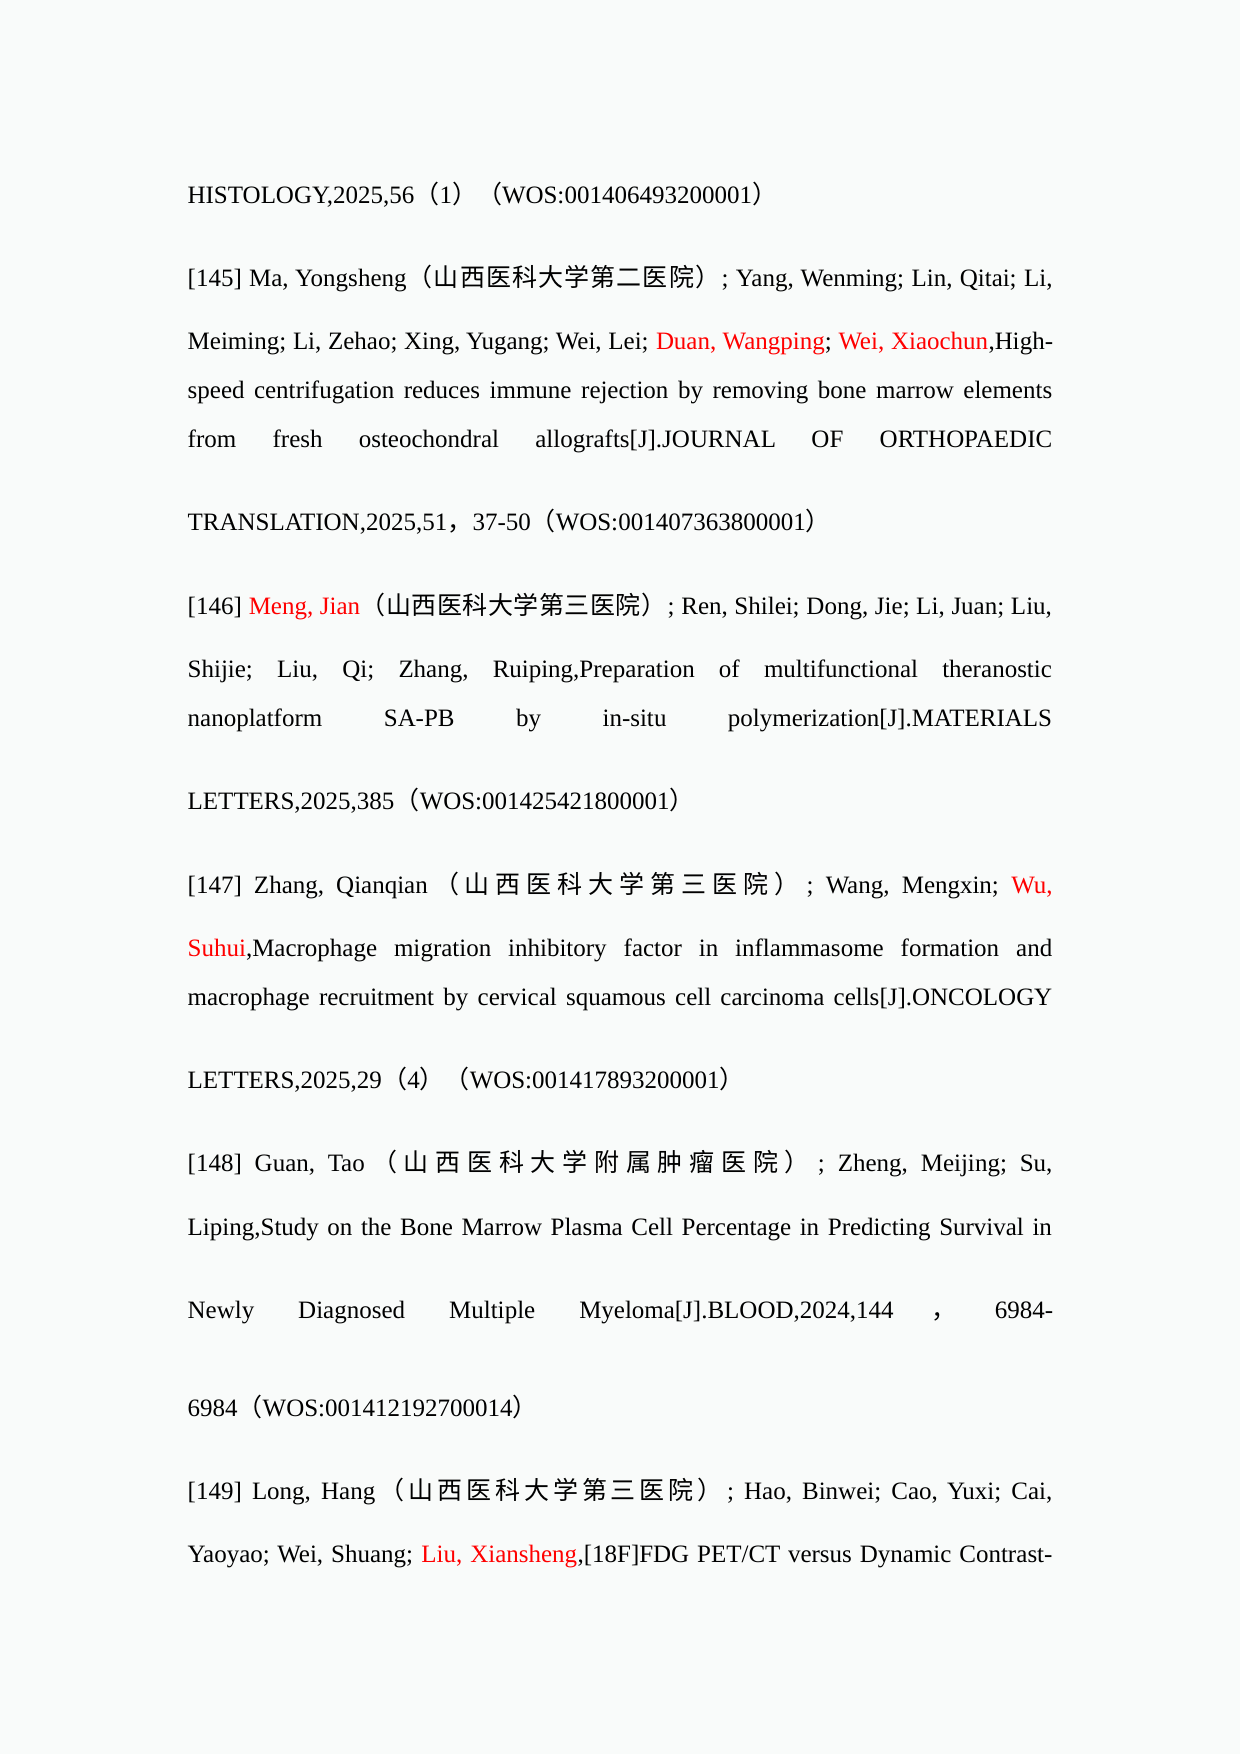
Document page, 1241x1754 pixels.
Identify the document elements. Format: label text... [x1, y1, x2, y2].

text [187, 160, 1053, 225]
text [148] Guan, Tao（山西医科大学附属肿瘤医院）; Zheng, Meijing; Su, Liping,Study on the Bone Marrow Plasma Cell Percentage in Predicting Survival in Newly Diagnosed Multiple Myeloma[J].BLOOD,2024,144，6984-6984（WOS:001412192700014） [187, 1128, 1053, 1438]
text [147] Zhang, Qianqian（山西医科大学第三医院）; Wang, Mengxin; Wu, Suhui,Macrophage migration inhibitory factor in inflammasome formation and macrophage recruitment by cervical squamous cell carcinoma cells[J].ONCOLOGY LETTERS,2025,29（4）（WOS:001417893200001） [187, 849, 1053, 1110]
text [187, 1456, 1053, 1570]
text [145] Ma, Yongsheng（山西医科大学第二医院）; Yang, Wenming; Lin, Qitai; Li, Meiming; Li, Zehao; Xing, Yugang; Wei, Lei; Duan, Wangping; Wei, Xiaochun,High-speed centrifugation reduces immune rejection by removing bone marrow elements from fresh osteochondral allografts[J].JOURNAL OF ORTHOPAEDIC TRANSLATION,2025,51，37-50（WOS:001407363800001） [187, 243, 1053, 553]
text [146] Meng, Jian（山西医科大学第三医院）; Ren, Shilei; Dong, Jie; Li, Juan; Liu, Shijie; Liu, Qi; Zhang, Ruiping,Preparation of multifunctional theranostic nanoplatform SA-PB by in-situ polymerization[J].MATERIALS LETTERS,2025,385（WOS:001425421800001） [187, 571, 1053, 831]
